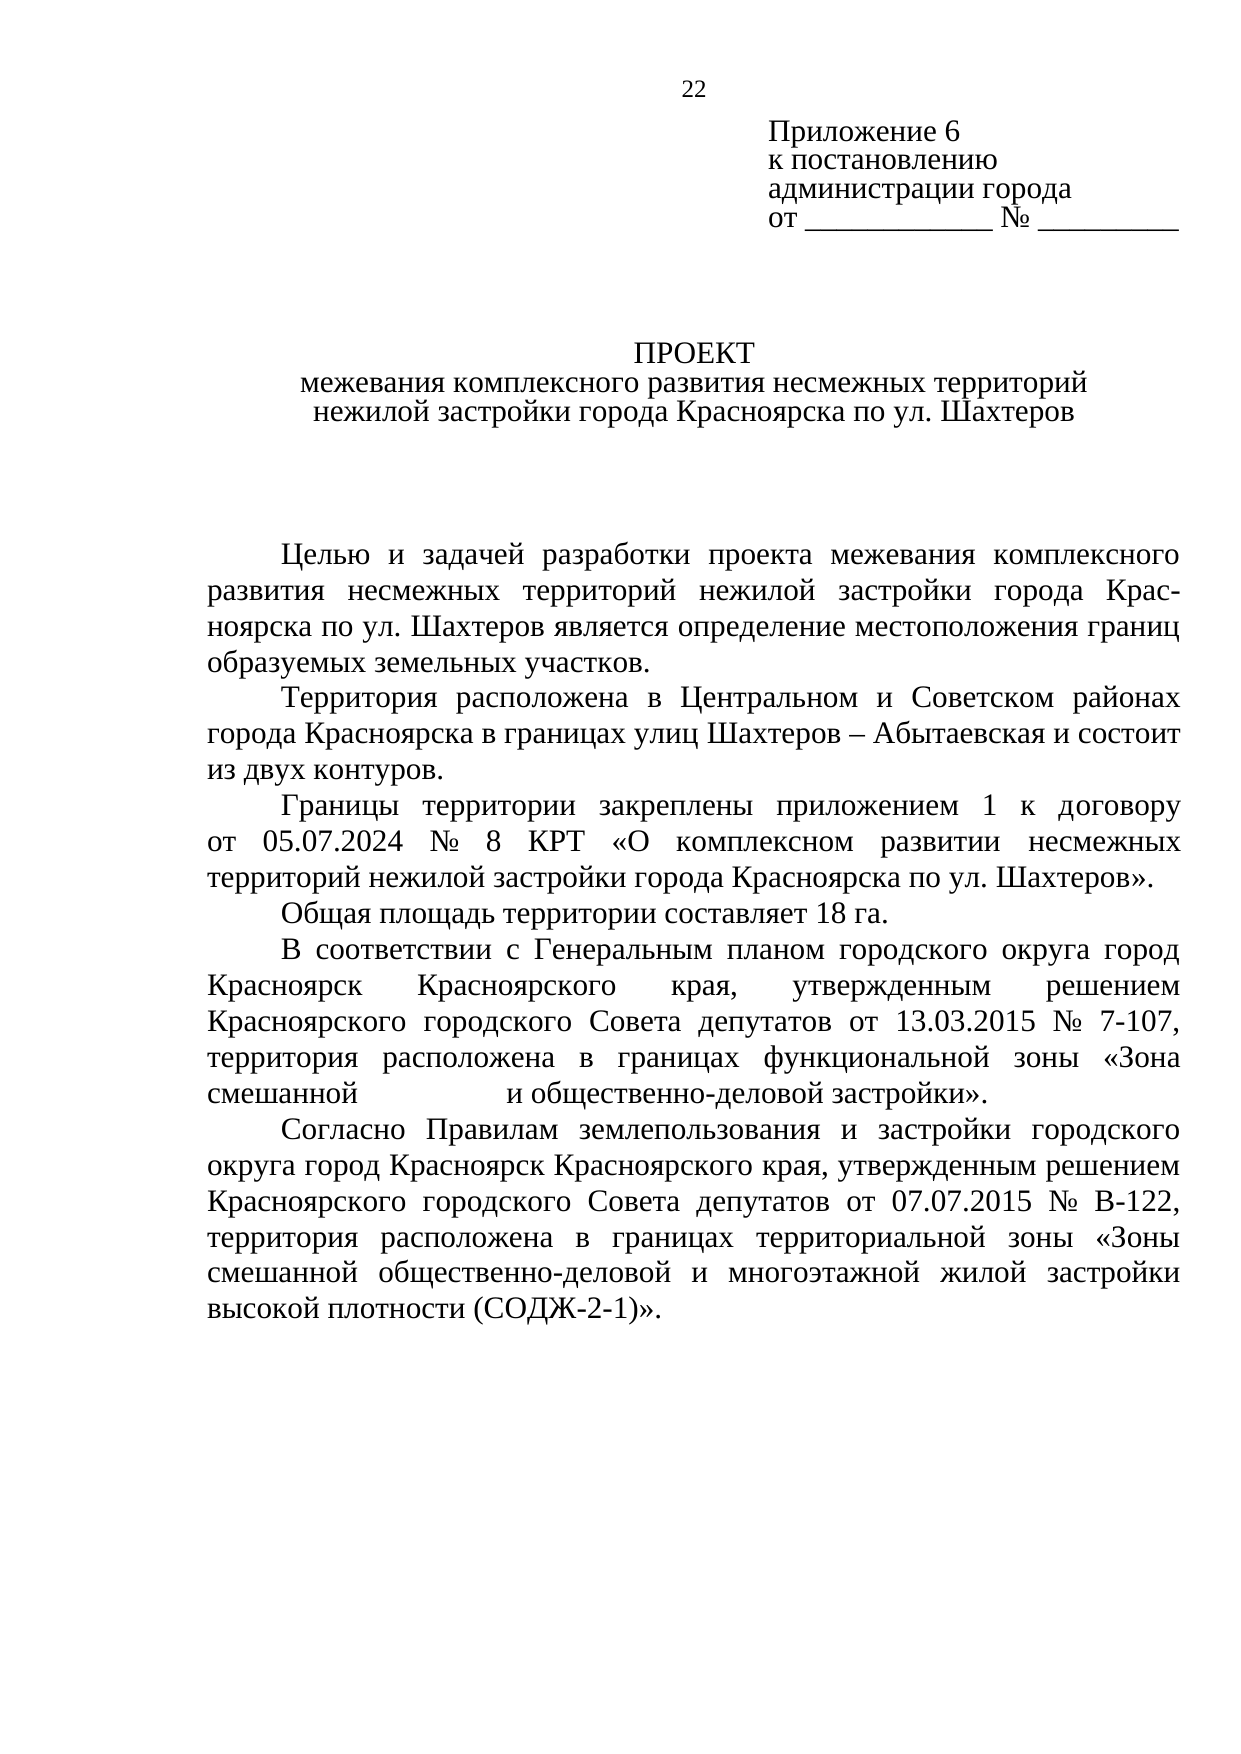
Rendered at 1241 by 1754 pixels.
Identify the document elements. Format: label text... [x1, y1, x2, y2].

text Целью и задачей разработки проекта межевания комплексного развития несмежных территорий нежилой застройки города Крас-ноярска по ул. Шахтеров является определение местоположения границ образуемых земельных участков. [207, 535, 1181, 679]
text от ____________ № _________ [207, 204, 1181, 233]
text Границы территории закреплены приложением 1 к договору от 05.07.2024 № 8 КРТ «О комплексном развитии несмежных территорий нежилой застройки города Красноярска по ул. Шахтеров». [207, 787, 1181, 894]
text ПРОЕКТ [207, 341, 1181, 370]
text Территория расположена в Центральном и Советском районах города Красноярска в границах улиц Шахтеров – Абытаевская и состоит из двух контуров. [207, 679, 1181, 787]
text В соответствии с Генеральным планом городского округа город Красноярск Красноярского края, утвержденным решением Красноярского городского Совета депутатов от 13.03.2015 № 7-107, территория расположена в границах функциональной зоны «Зона смешанной и общественно-деловой застройки». [207, 930, 1181, 1110]
text межевания комплексного развития несмежных территорий [207, 370, 1181, 398]
text Общая площадь территории составляет 18 га. [207, 894, 1181, 930]
text Согласно Правилам землепользования и застройки городского округа город Красноярск Красноярского края, утвержденным решением Красноярского городского Совета депутатов от 07.07.2015 № В-122, территория расположена в границах территориальной зоны «Зоны смешанной общественно-деловой и многоэтажной жилой застройки высокой плотности (СОДЖ-2-1)». [207, 1110, 1181, 1326]
text к постановлению [207, 147, 1181, 176]
text администрации города [207, 176, 1181, 204]
text нежилой застройки города Красноярска по ул. Шахтеров [207, 398, 1181, 427]
text Приложение 6 [207, 118, 1181, 147]
